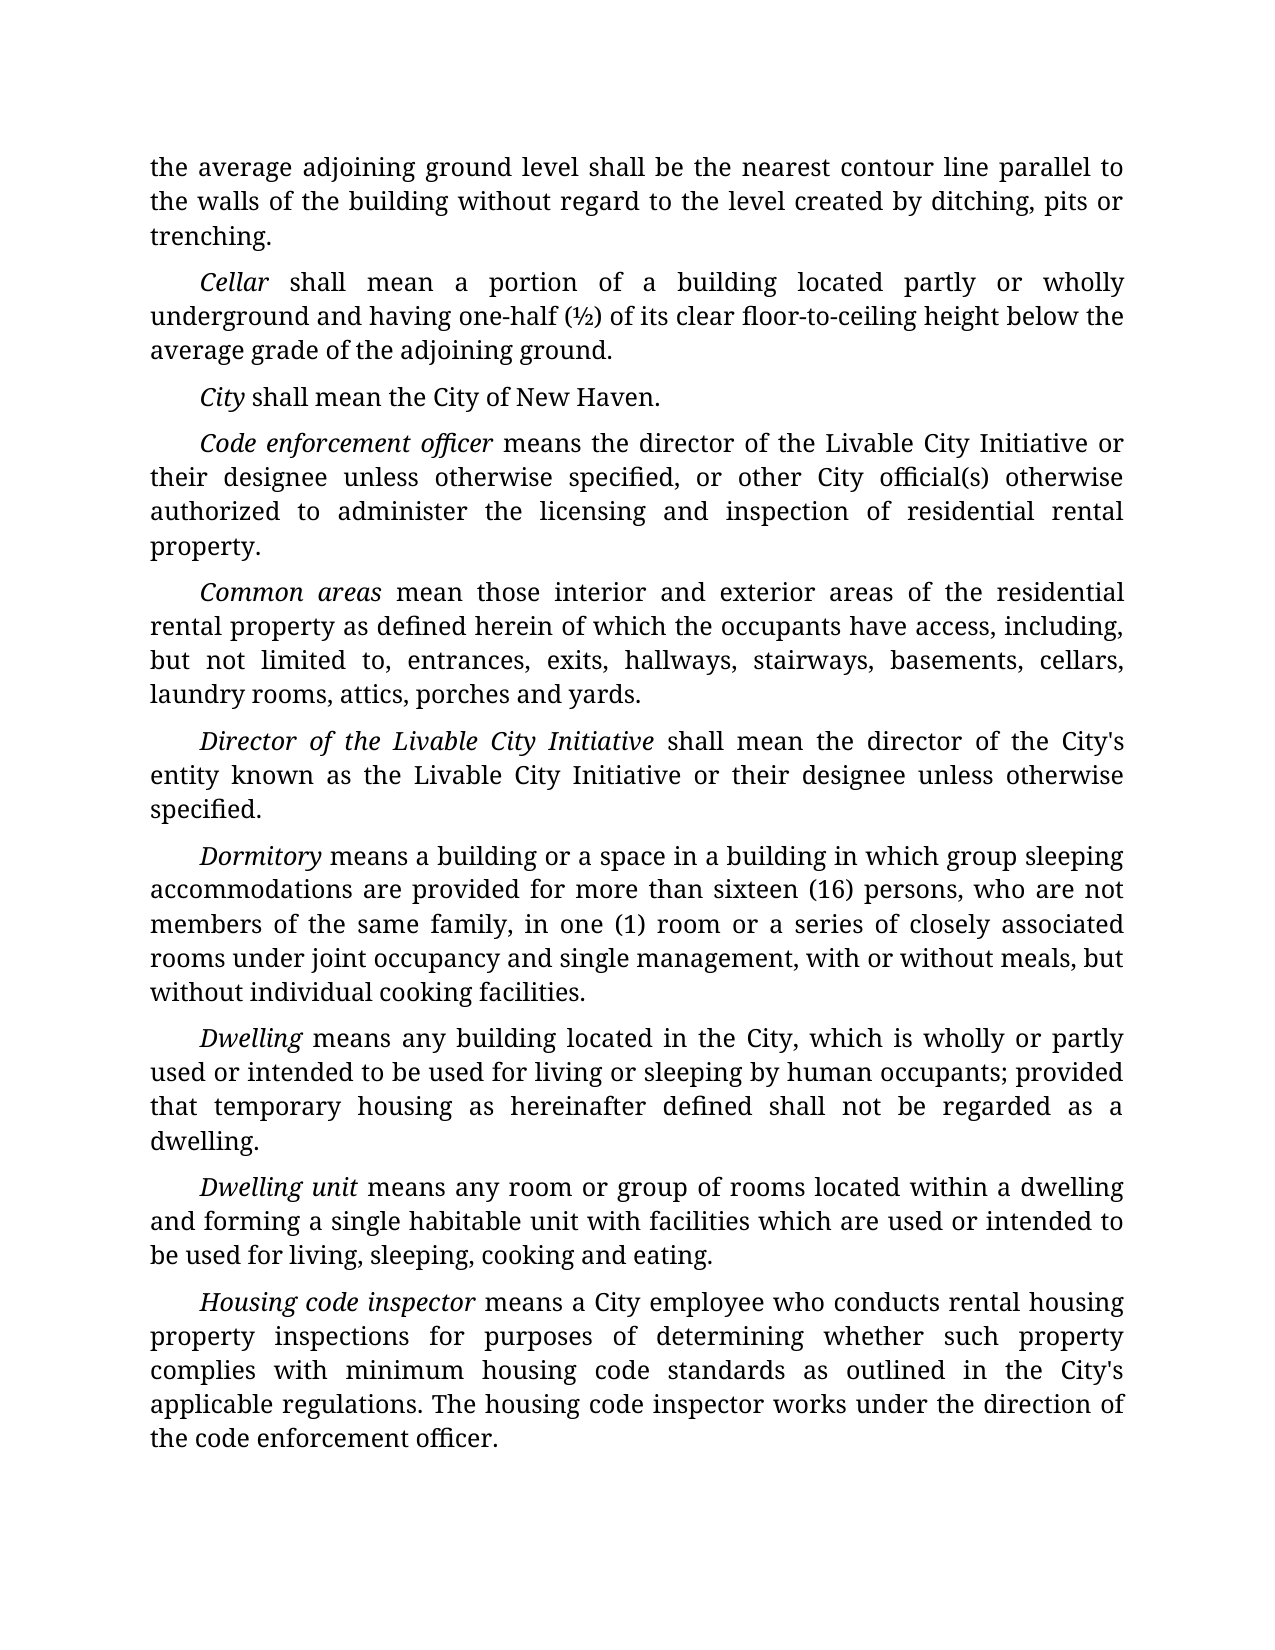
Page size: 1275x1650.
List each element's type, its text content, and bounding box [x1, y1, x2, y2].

text Dwelling unit means any room or group of rooms located within a dwelling and forming a single habitable unit with facilities which are used or intended to be used for living, sleeping, cooking and eating. [150, 1170, 1125, 1272]
text Dormitory means a building or a space in a building in which group sleeping accommodations are provided for more than sixteen (16) persons, who are not members of the same family, in one (1) room or a series of closely associated rooms under joint occupancy and single management, with or without meals, but without individual cooking facilities. [150, 838, 1125, 1008]
text City shall mean the City of New Haven. [150, 379, 1125, 413]
text Cellar shall mean a portion of a building located partly or wholly underground and having one-half (½) of its clear floor-to-ceiling height below the average grade of the adjoining ground. [150, 265, 1125, 367]
text Dwelling means any building located in the City, which is wholly or partly used or intended to be used for living or sleeping by human occupants; provided that temporary housing as hereinafter defined shall not be regarded as a dwelling. [150, 1021, 1125, 1157]
text Code enforcement officer means the director of the Livable City Initiative or their designee unless otherwise specified, or other City official(s) otherwise authorized to administer the licensing and inspection of residential rental property. [150, 426, 1125, 562]
text Director of the Livable City Initiative shall mean the director of the City's entity known as the Livable City Initiative or their designee unless otherwise specified. [150, 723, 1125, 826]
text Common areas mean those interior and exterior areas of the residential rental property as defined herein of which the occupants have access, including, but not limited to, entrances, exits, hallways, stairways, basements, cellars, laundry rooms, attics, porches and yards. [150, 575, 1125, 711]
text Housing code inspector means a City employee who conducts rental housing property inspections for purposes of determining whether such property complies with minimum housing code standards as outlined in the City's applicable regulations. The housing code inspector works under the direction of the code enforcement officer. [150, 1284, 1125, 1455]
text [150, 150, 1125, 252]
